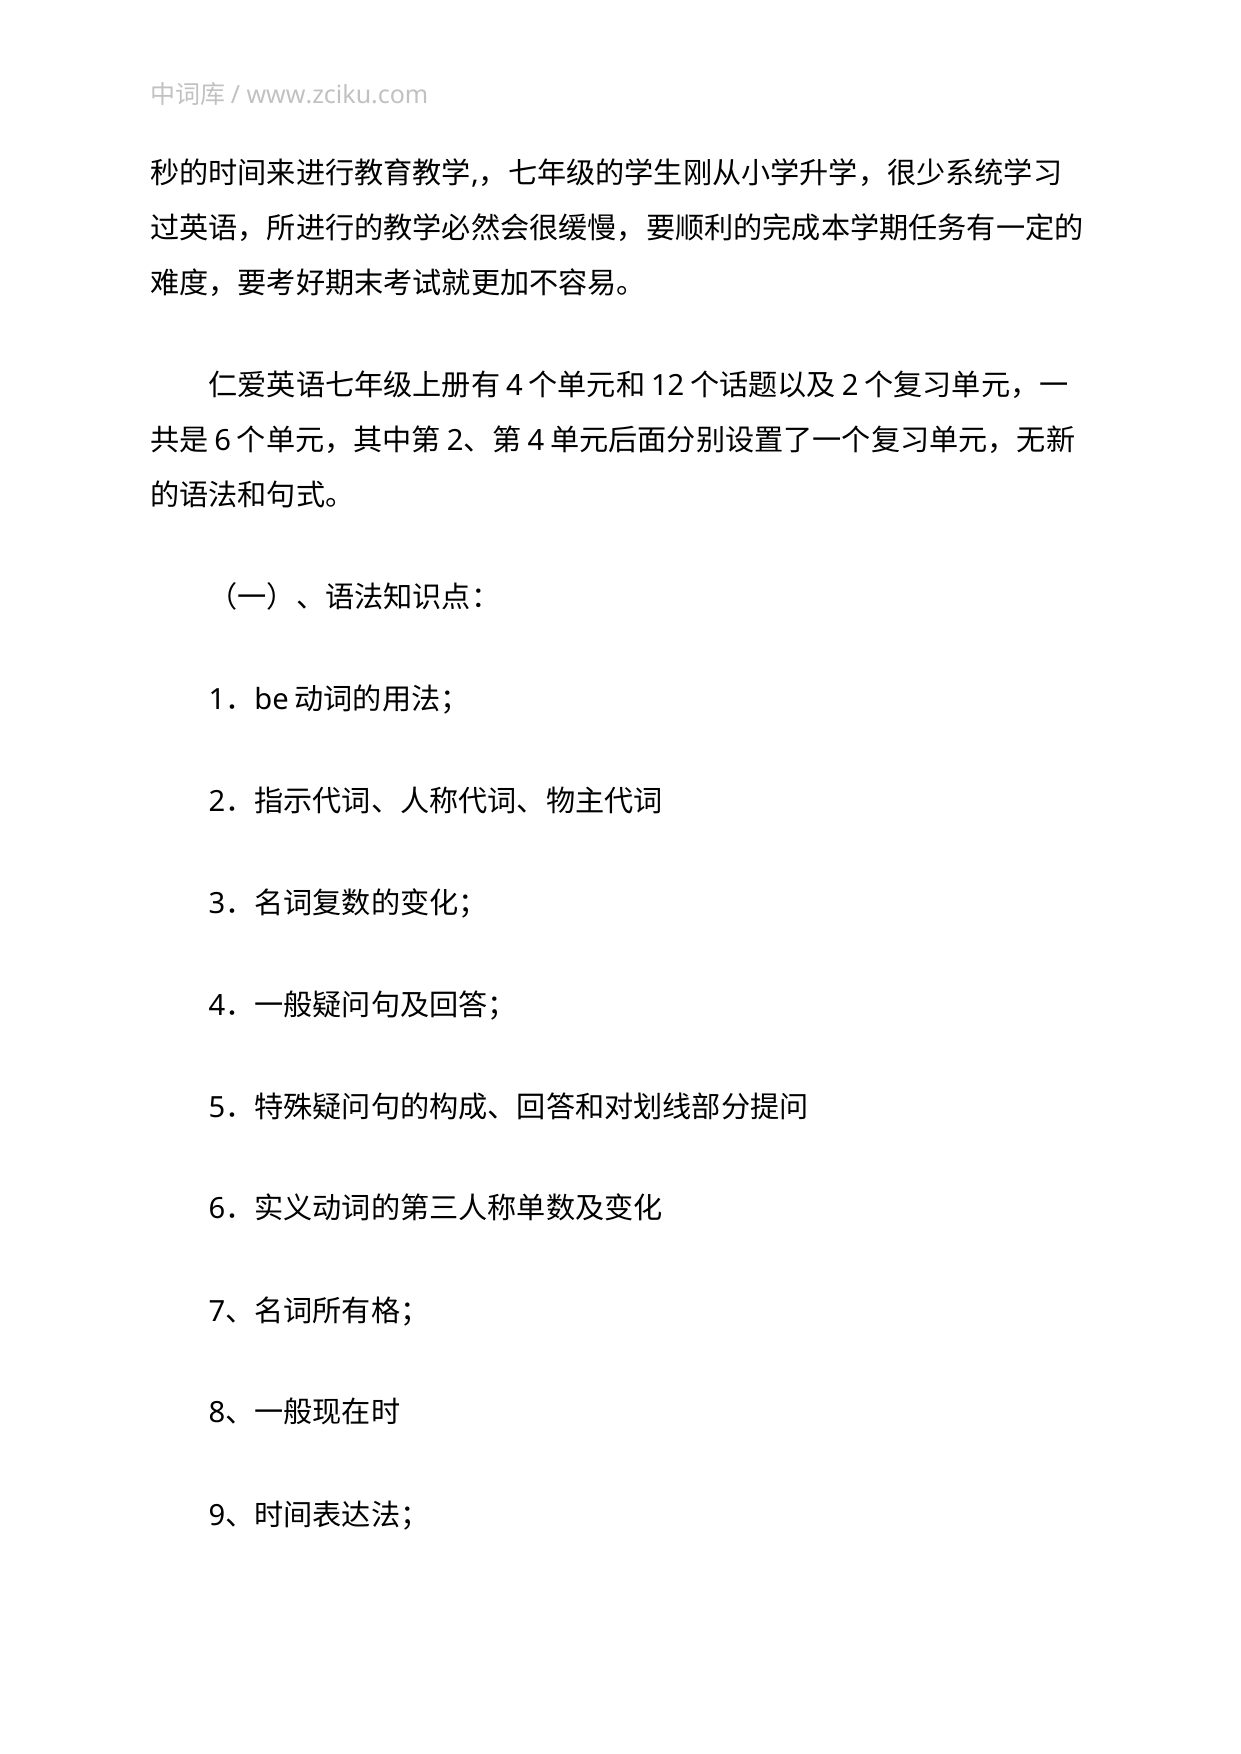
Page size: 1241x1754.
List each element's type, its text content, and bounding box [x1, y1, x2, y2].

text 9、时间表达法； [150, 1491, 1090, 1533]
text （一）、语法知识点： [150, 573, 1090, 616]
text 仁爱英语七年级上册有4个单元和12个话题以及2个复习单元，一共是6个单元，其中第2、第4单元后面分别设置了一个复习单元，无新的语法和句式。 [150, 362, 1090, 514]
text 8、一般现在时 [150, 1389, 1090, 1431]
text 6．实义动词的第三人称单数及变化 [150, 1185, 1090, 1227]
text 4．一般疑问句及回答； [150, 981, 1090, 1023]
text 5．特殊疑问句的构成、回答和对划线部分提问 [150, 1083, 1090, 1126]
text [150, 150, 1090, 302]
text 2．指示代词、人称代词、物主代词 [150, 777, 1090, 819]
text 1．be动词的用法； [150, 675, 1090, 718]
text 7、名词所有格； [150, 1287, 1090, 1329]
text 3．名词复数的变化； [150, 879, 1090, 922]
